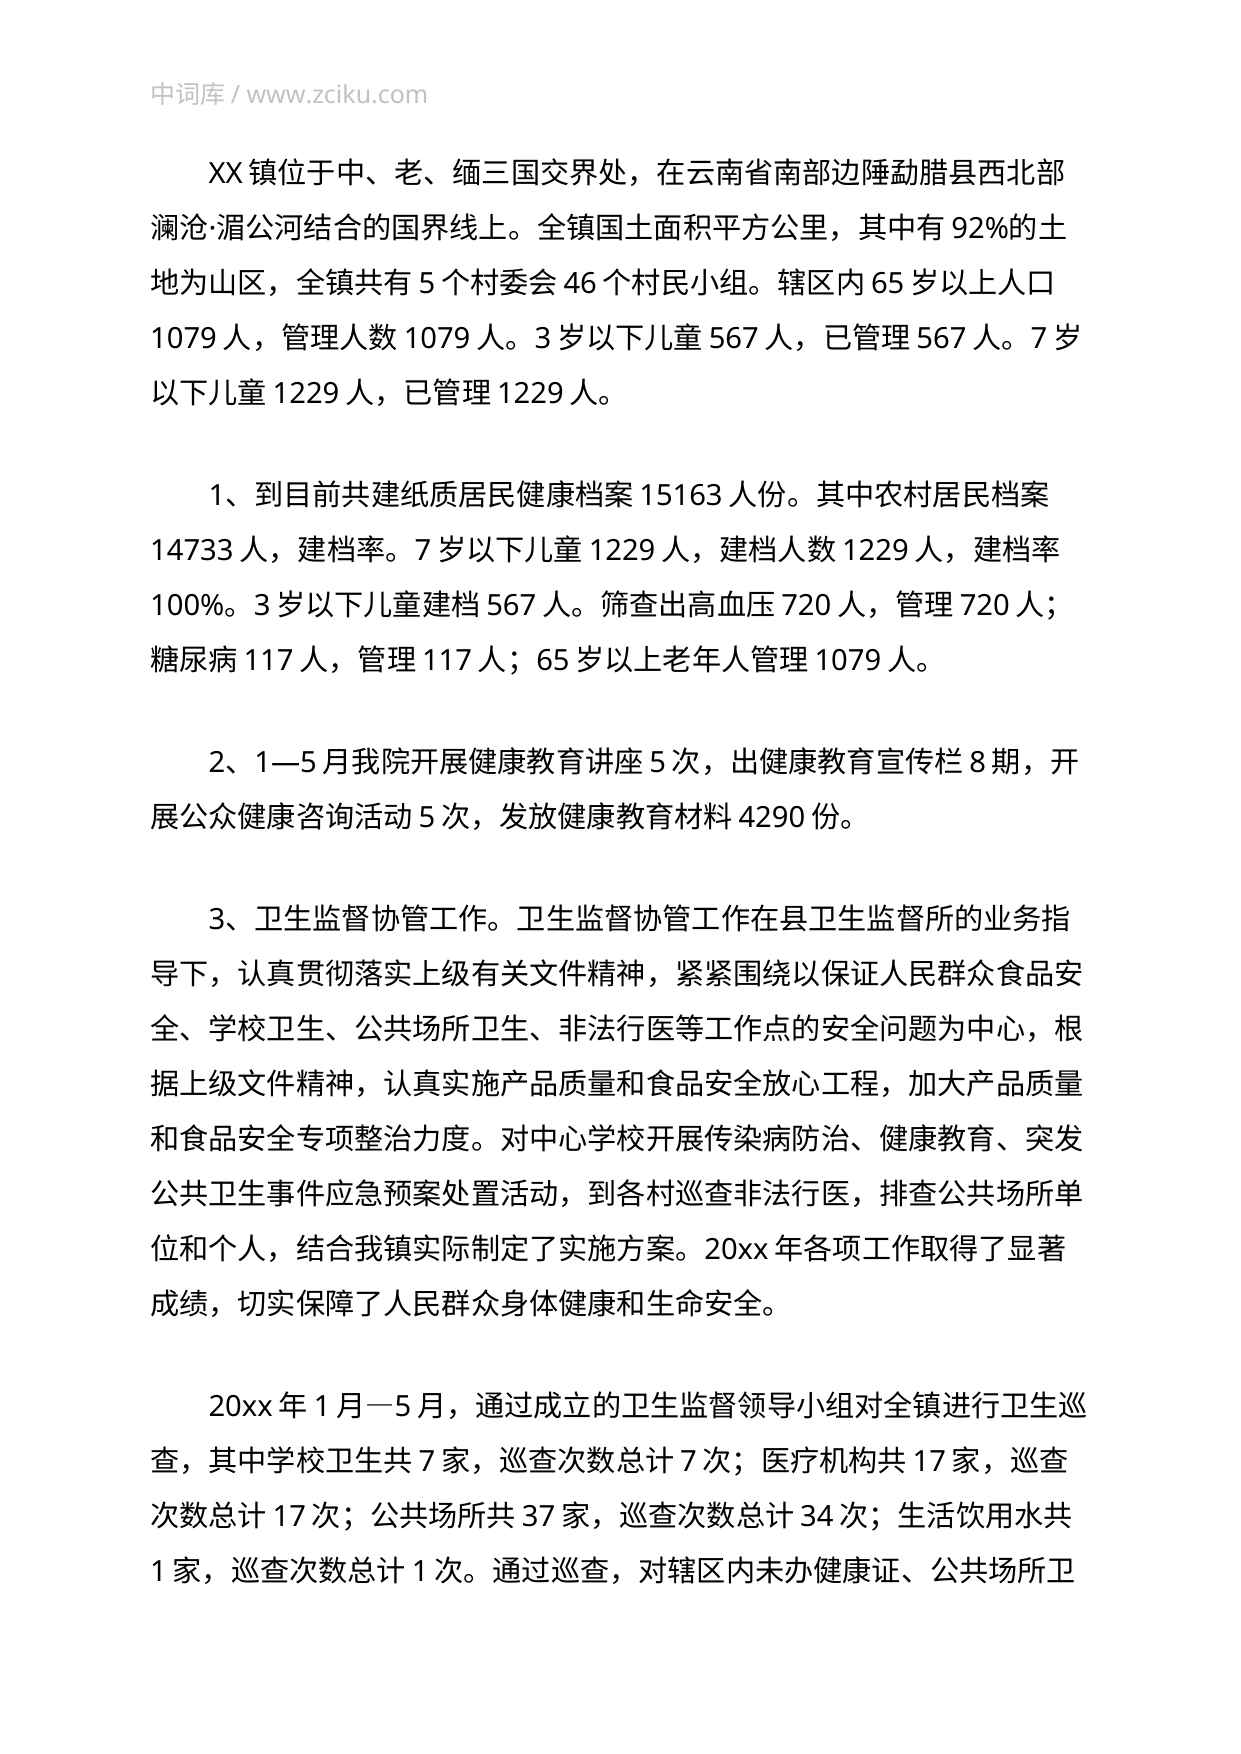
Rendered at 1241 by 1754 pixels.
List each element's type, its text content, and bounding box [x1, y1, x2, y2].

text XX镇位于中、老、缅三国交界处，在云南省南部边陲勐腊县西北部澜沧·湄公河结合的国界线上。全镇国土面积平方公里，其中有92%的土地为山区，全镇共有5个村委会46个村民小组。辖区内65岁以上人口1079人，管理人数1079人。3岁以下儿童567人，已管理567人。7岁以下儿童1229人，已管理1229人。 [150, 150, 1090, 412]
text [150, 1382, 1090, 1589]
text 2、1—5月我院开展健康教育讲座5次，出健康教育宣传栏8期，开展公众健康咨询活动5次，发放健康教育材料4290份。 [150, 739, 1090, 836]
text 3、卫生监督协管工作。卫生监督协管工作在县卫生监督所的业务指导下，认真贯彻落实上级有关文件精神，紧紧围绕以保证人民群众食品安全、学校卫生、公共场所卫生、非法行医等工作点的安全问题为中心，根据上级文件精神，认真实施产品质量和食品安全放心工程，加大产品质量和食品安全专项整治力度。对中心学校开展传染病防治、健康教育、突发公共卫生事件应急预案处置活动，到各村巡查非法行医，排查公共场所单位和个人，结合我镇实际制定了实施方案。20xx年各项工作取得了显著成绩，切实保障了人民群众身体健康和生命安全。 [150, 896, 1090, 1323]
text 1、到目前共建纸质居民健康档案15163人份。其中农村居民档案14733人，建档率。7岁以下儿童1229人，建档人数1229人，建档率100%。3岁以下儿童建档567人。筛查出高血压720人，管理720人；糖尿病117人，管理117人；65岁以上老年人管理1079人。 [150, 472, 1090, 679]
